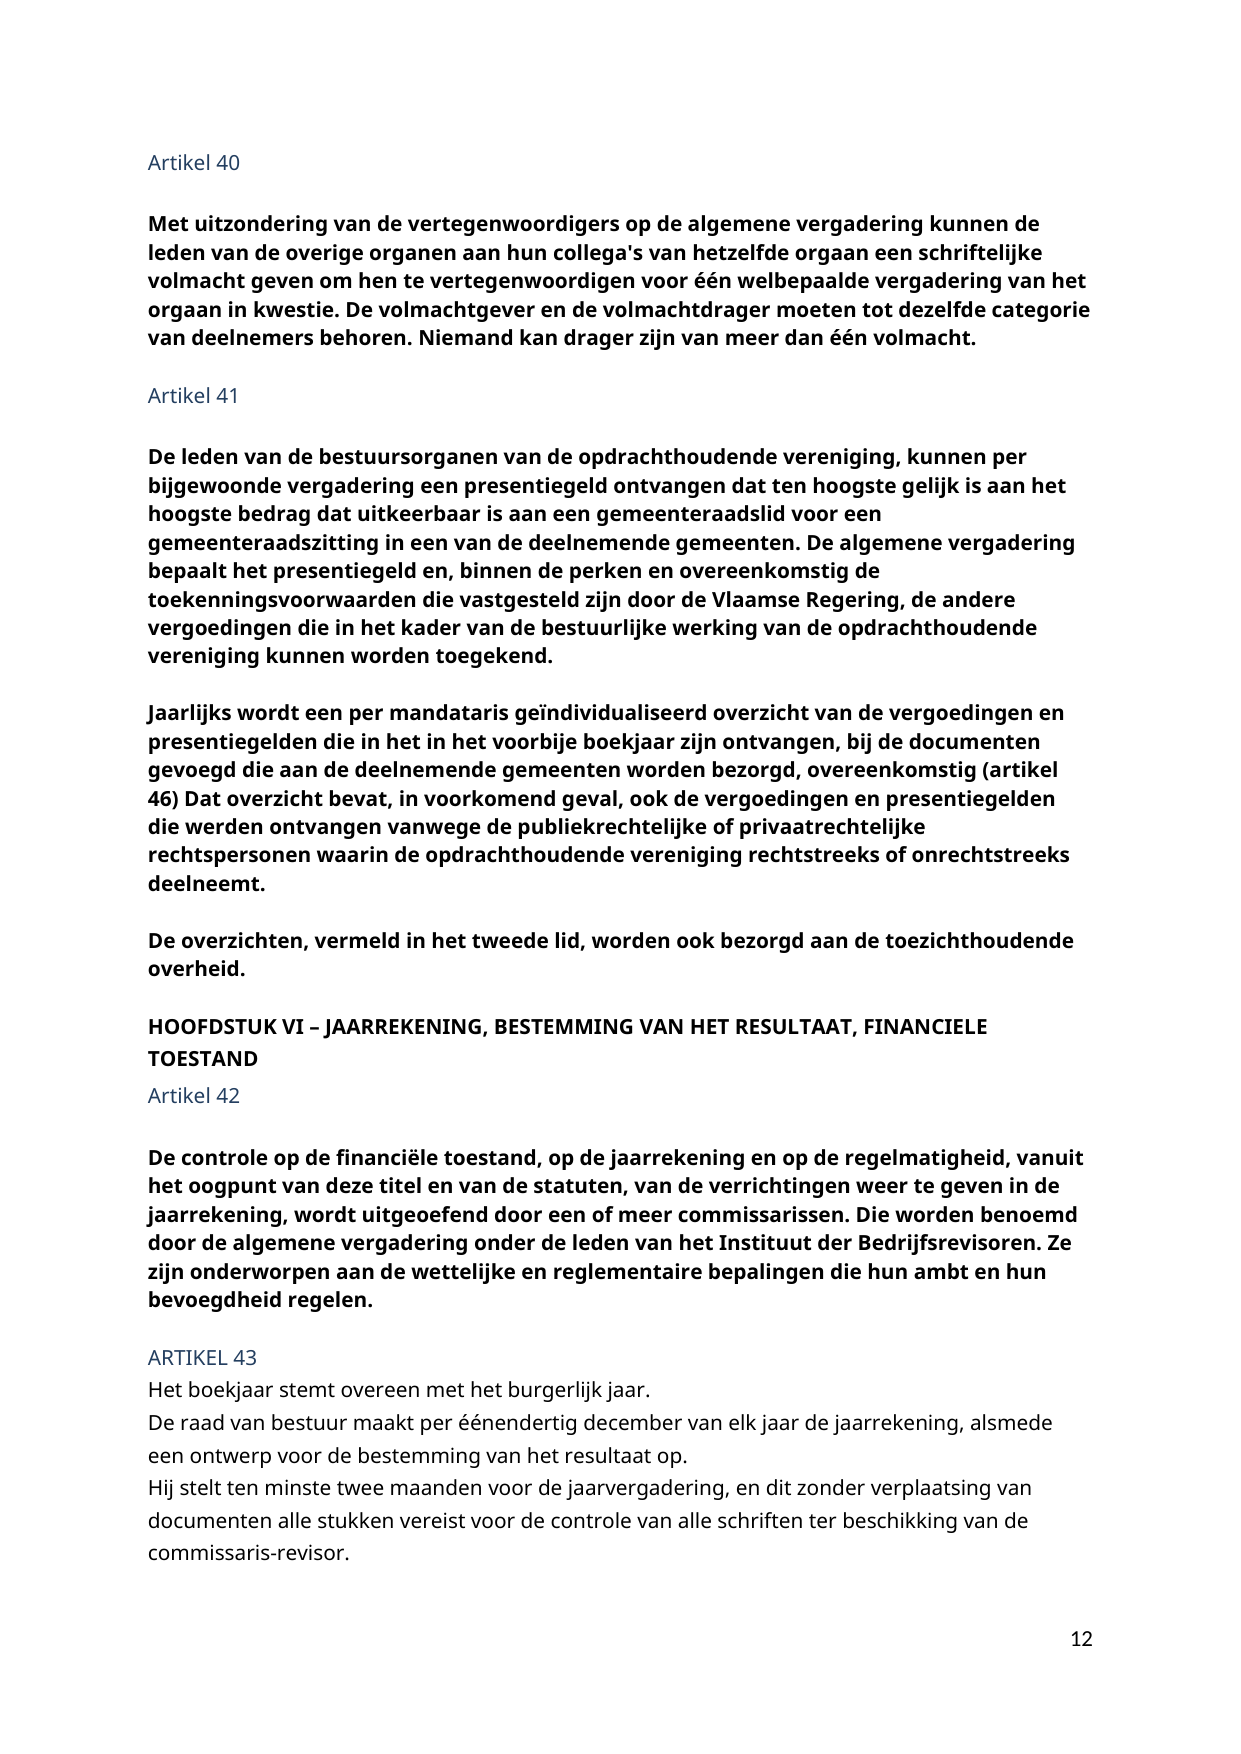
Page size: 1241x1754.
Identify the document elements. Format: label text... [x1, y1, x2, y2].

text De controle op de financiële toestand, op de jaarrekening en op de regelmatigheid, vanuit het oogpunt van deze titel en van de statuten, van de verrichtingen weer te geven in de jaarrekening, wordt uitgeoefend door een of meer commissarissen. Die worden benoemd door de algemene vergadering onder de leden van het Instituut der Bedrijfsrevisoren. Ze zijn onderworpen aan de wettelijke en reglementaire bepalingen die hun ambt en hun bevoegdheid regelen. [148, 1143, 1093, 1314]
subtitle Artikel 42 [148, 1081, 1093, 1110]
text De raad van bestuur maakt per éénendertig december van elk jaar de jaarrekening, alsmede een ontwerp voor de bestemming van het resultaat op. [148, 1408, 1093, 1469]
text Het boekjaar stemt overeen met het burgerlijk jaar. [148, 1376, 1093, 1404]
subtitle Artikel 41 [148, 381, 1093, 409]
text Hij stelt ten minste twee maanden voor de jaarvergadering, en dit zonder verplaatsing van documenten alle stukken vereist voor de controle van alle schriften ter beschikking van de commissaris-revisor. [148, 1473, 1093, 1567]
subtitle Artikel 40 [148, 148, 1093, 176]
text HOOFDSTUK VI – JAARREKENING, BESTEMMING VAN HET RESULTAAT, FINANCIELE TOESTAND [148, 1012, 1093, 1073]
text De leden van de bestuursorganen van de opdrachthoudende vereniging, kunnen per bijgewoonde vergadering een presentiegeld ontvangen dat ten hoogste gelijk is aan het hoogste bedrag dat uitkeerbaar is aan een gemeenteraadslid voor een gemeenteraadszitting in een van de deelnemende gemeenten. De algemene vergadering bepaalt het presentiegeld en, binnen de perken en overeenkomstig de toekenningsvoorwaarden die vastgesteld zijn door de Vlaamse Regering, de andere vergoedingen die in het kader van de bestuurlijke werking van de opdrachthoudende vereniging kunnen worden toegekend. Jaarlijks wordt een per mandataris geïndividualiseerd overzicht van de vergoedingen en presentiegelden die in het in het voorbije boekjaar zijn ontvangen, bij de documenten gevoegd die aan de deelnemende gemeenten worden bezorgd, overeenkomstig (artikel 46) Dat overzicht bevat, in voorkomend geval, ook de vergoedingen en presentiegelden die werden ontvangen vanwege de publiekrechtelijke of privaatrechtelijke rechtspersonen waarin de opdrachthoudende vereniging rechtstreeks of onrechtstreeks deelneemt. De overzichten, vermeld in het tweede lid, worden ook bezorgd aan de toezichthoudende overheid. [148, 442, 1093, 983]
subtitle ARTIKEL 43 [148, 1343, 1093, 1371]
text Met uitzondering van de vertegenwoordigers op de algemene vergadering kunnen de leden van de overige organen aan hun collega's van hetzelfde orgaan een schriftelijke volmacht geven om hen te vertegenwoordigen voor één welbepaalde vergadering van het orgaan in kwestie. De volmachtgever en de volmachtdrager moeten tot dezelfde categorie van deelnemers behoren. Niemand kan drager zijn van meer dan één volmacht. [148, 209, 1093, 352]
